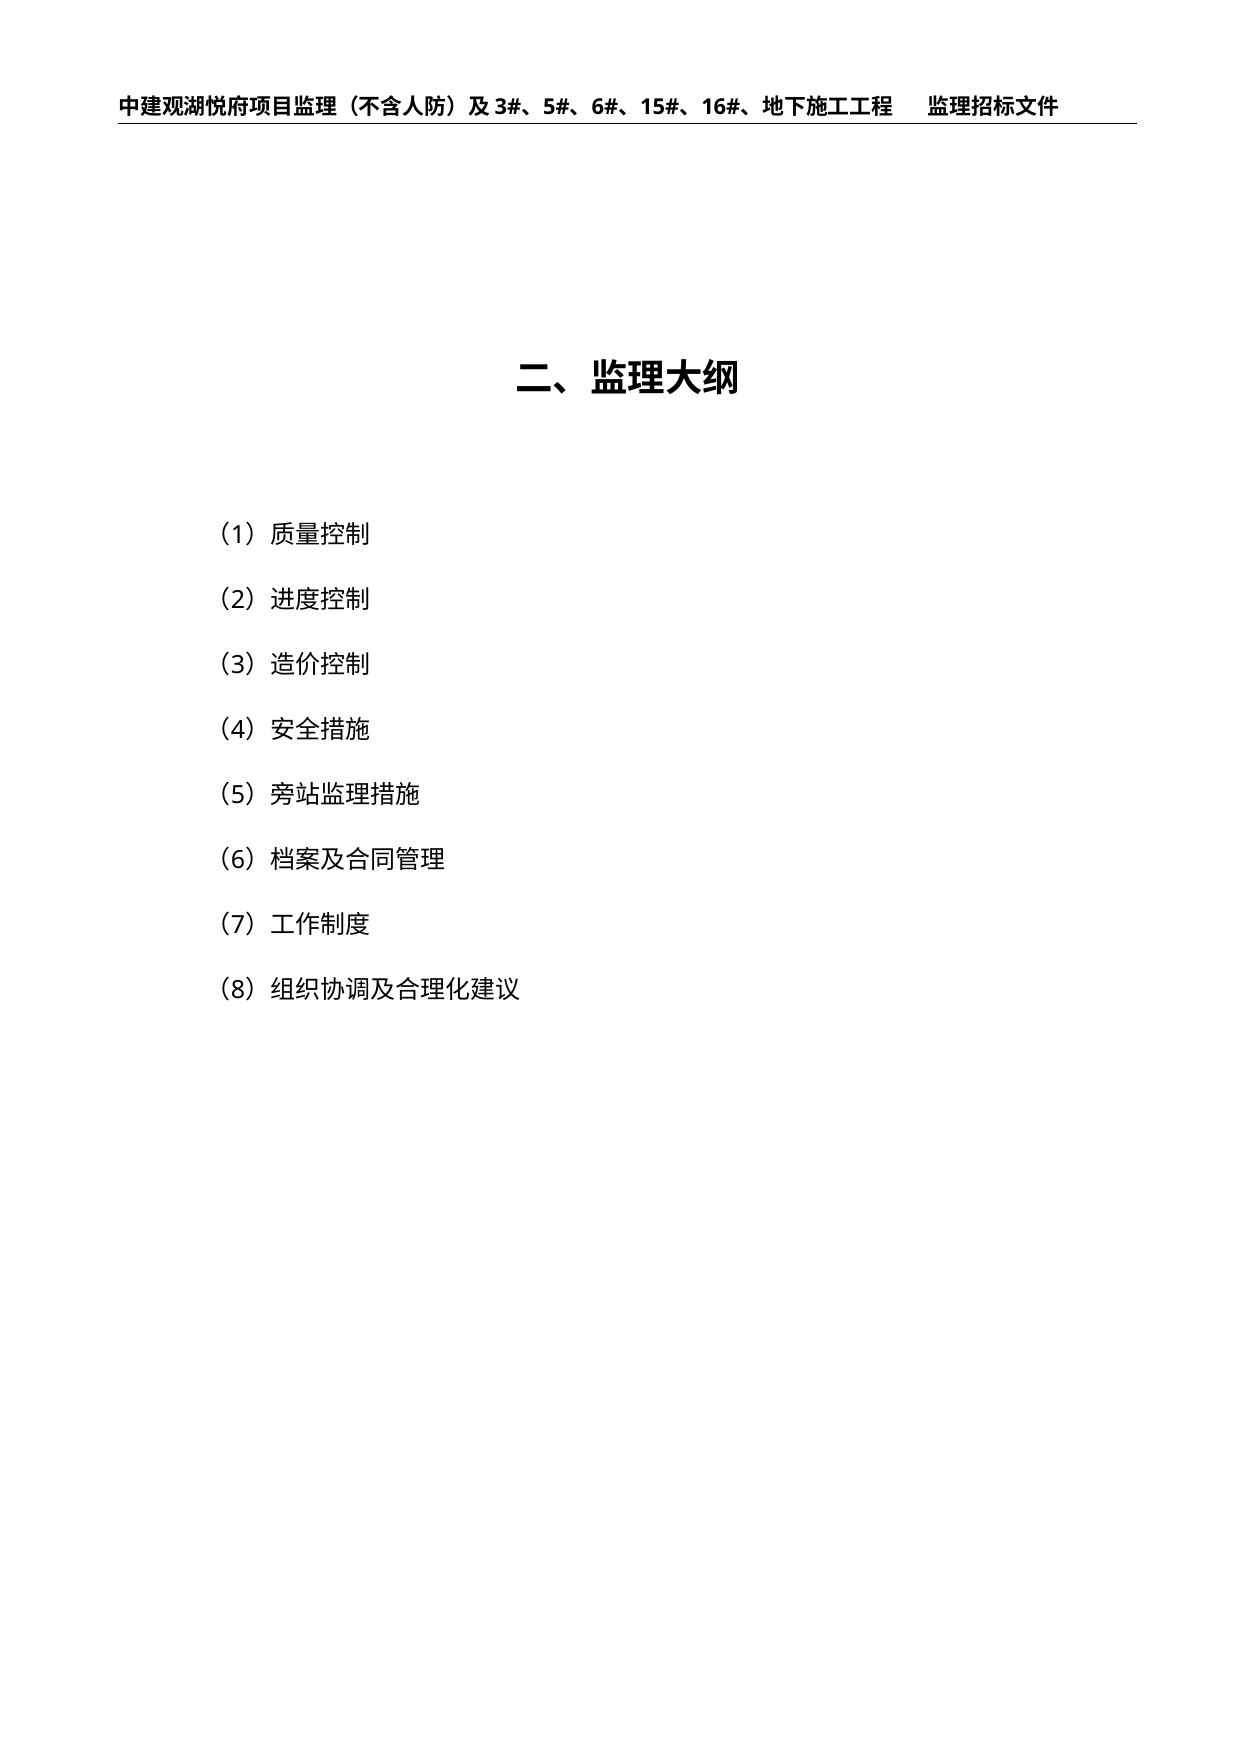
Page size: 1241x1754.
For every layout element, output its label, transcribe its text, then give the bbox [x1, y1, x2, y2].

text （7）工作制度 [118, 890, 1137, 955]
text （8）组织协调及合理化建议 [118, 955, 1137, 1020]
text （5）旁站监理措施 [118, 760, 1137, 825]
text 二、监理大纲 [118, 343, 1137, 408]
text （3）造价控制 [118, 630, 1137, 695]
text （1）质量控制 [118, 500, 1137, 565]
text （6）档案及合同管理 [118, 825, 1137, 890]
text （2）进度控制 [118, 565, 1137, 630]
text （4）安全措施 [118, 695, 1137, 760]
